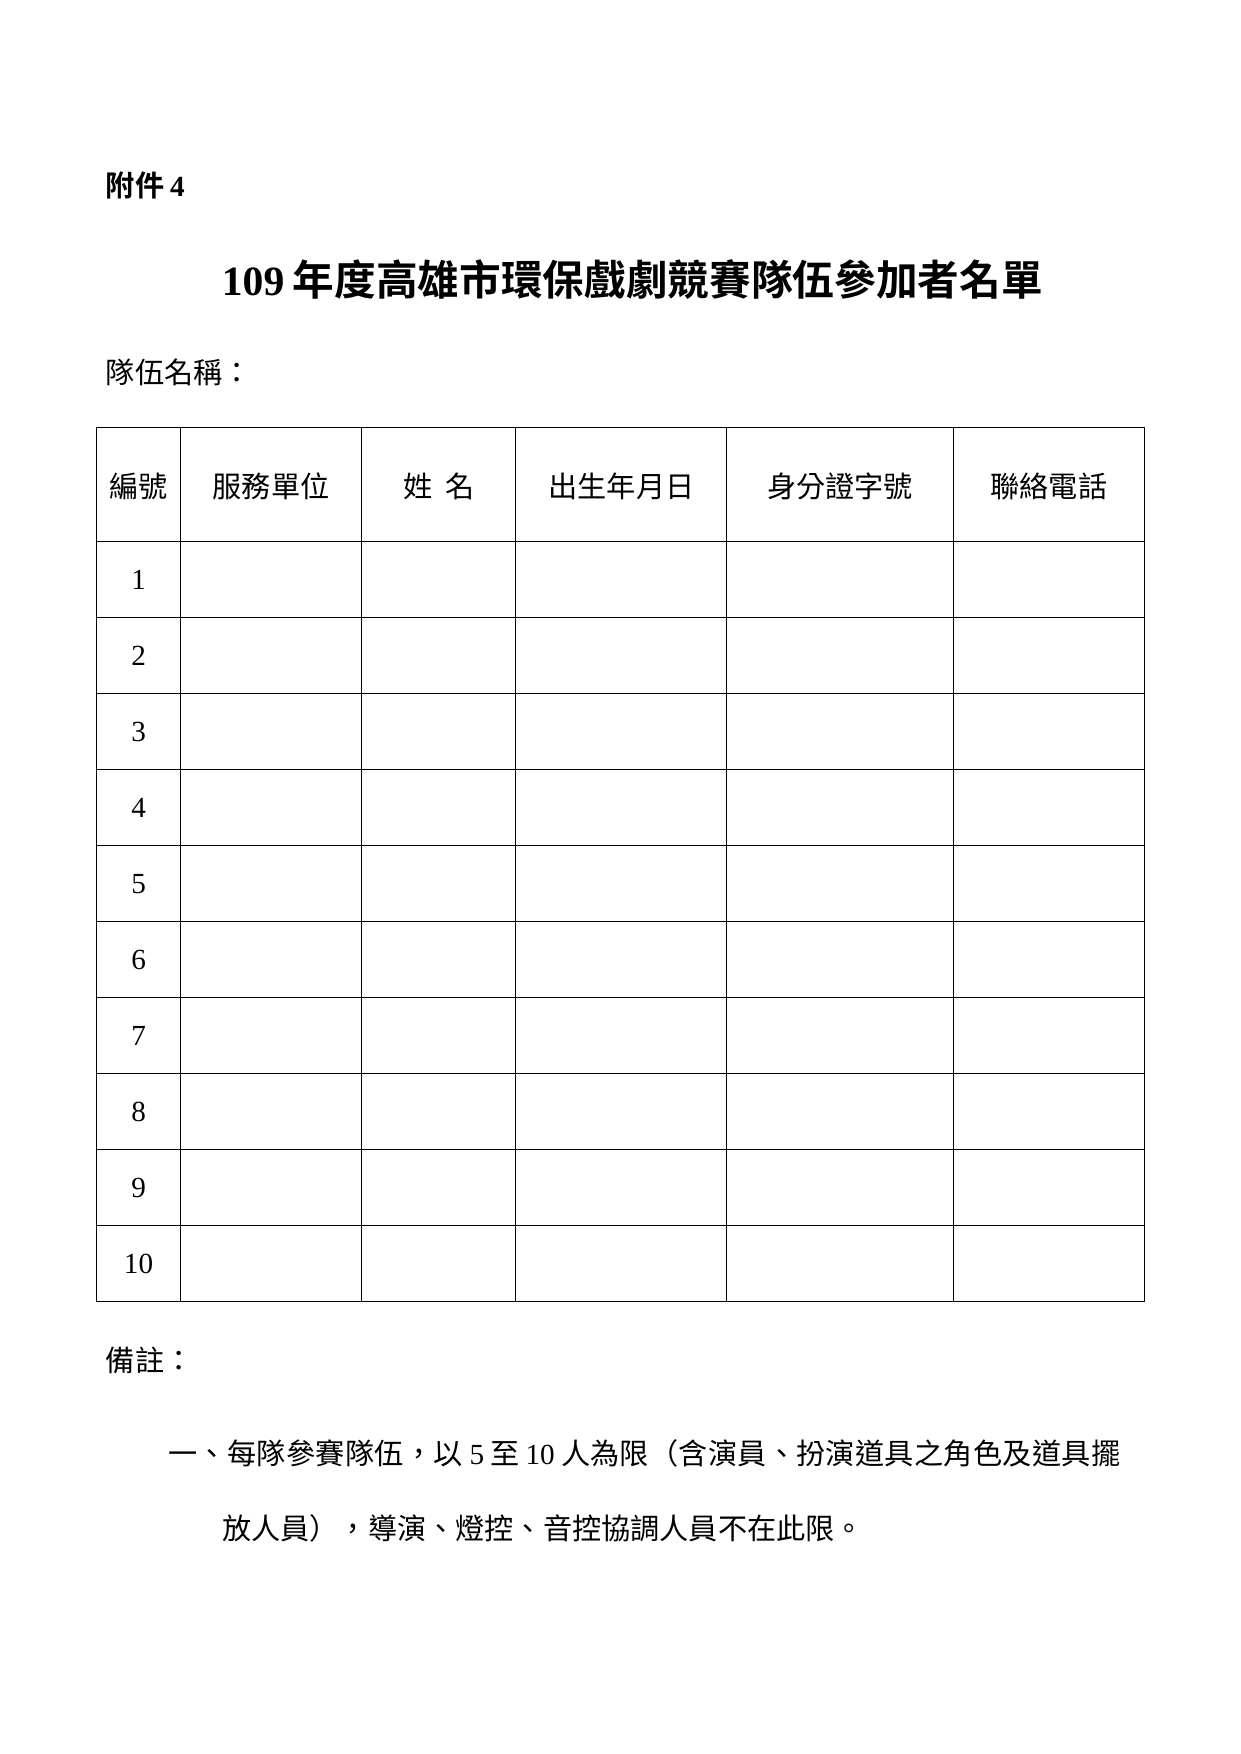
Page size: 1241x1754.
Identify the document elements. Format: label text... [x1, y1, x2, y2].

table_cell [181, 542, 361, 617]
table_cell [516, 922, 726, 997]
table_cell 2 [97, 618, 180, 693]
table_cell [516, 846, 726, 921]
table_cell [516, 694, 726, 769]
table_cell 5 [97, 846, 180, 921]
table_cell 1 [97, 542, 180, 617]
table_cell [727, 1074, 953, 1149]
table_cell [727, 770, 953, 845]
table_cell [954, 770, 1144, 845]
table_cell [954, 542, 1144, 617]
table_cell [362, 770, 515, 845]
table_cell 7 [97, 998, 180, 1073]
table_header 出生年月日 [516, 428, 726, 541]
table_cell [516, 1074, 726, 1149]
table_cell 9 [97, 1150, 180, 1225]
table_cell [954, 998, 1144, 1073]
table_cell [954, 1226, 1144, 1301]
table_cell [954, 846, 1144, 921]
table_cell [727, 922, 953, 997]
table_header 聯絡電話 [954, 428, 1144, 541]
table_cell [181, 618, 361, 693]
table_cell [727, 846, 953, 921]
table_cell [362, 1226, 515, 1301]
table_cell [516, 618, 726, 693]
text 一、每隊參賽隊伍，以5至10人為限（含演員、扮演道具之角色及道具擺放人員），導演、燈控、音控協調人員不在此限。 [168, 1414, 1122, 1564]
table_cell [516, 542, 726, 617]
table_cell [362, 542, 515, 617]
table_cell [516, 1226, 726, 1301]
table_cell [516, 1150, 726, 1225]
table_cell 6 [97, 922, 180, 997]
table_cell [954, 1150, 1144, 1225]
table_cell [362, 998, 515, 1073]
table_cell [362, 618, 515, 693]
table_cell [516, 770, 726, 845]
table_cell [181, 998, 361, 1073]
table_cell [362, 846, 515, 921]
text 備註： [106, 1321, 1122, 1396]
table_header 身分證字號 [727, 428, 953, 541]
table_header 姓 名 [362, 428, 515, 541]
table_cell [727, 542, 953, 617]
table_header 編號 [97, 428, 180, 541]
table_header 服務單位 [181, 428, 361, 541]
table_cell [181, 922, 361, 997]
table_cell [727, 1226, 953, 1301]
table_cell [954, 922, 1144, 997]
table_cell [362, 1150, 515, 1225]
table_cell [954, 1074, 1144, 1149]
table_cell [181, 1226, 361, 1301]
table_cell 3 [97, 694, 180, 769]
table_cell [181, 1074, 361, 1149]
table_cell 4 [97, 770, 180, 845]
table_cell [181, 846, 361, 921]
table_cell [954, 694, 1144, 769]
table_cell [181, 694, 361, 769]
text 附件4 [106, 146, 1122, 221]
table_cell [727, 998, 953, 1073]
table_cell [727, 618, 953, 693]
table_cell [362, 1074, 515, 1149]
table_cell [362, 922, 515, 997]
table_cell 10 [97, 1226, 180, 1301]
text 隊伍名稱： [106, 333, 1122, 408]
table_cell 8 [97, 1074, 180, 1149]
table_cell [181, 770, 361, 845]
table_cell [362, 694, 515, 769]
table_cell [727, 1150, 953, 1225]
table_cell [954, 618, 1144, 693]
table_cell [181, 1150, 361, 1225]
text 109年度高雄市環保戲劇競賽隊伍參加者名單 [142, 239, 1122, 314]
table_cell [727, 694, 953, 769]
table_cell [516, 998, 726, 1073]
